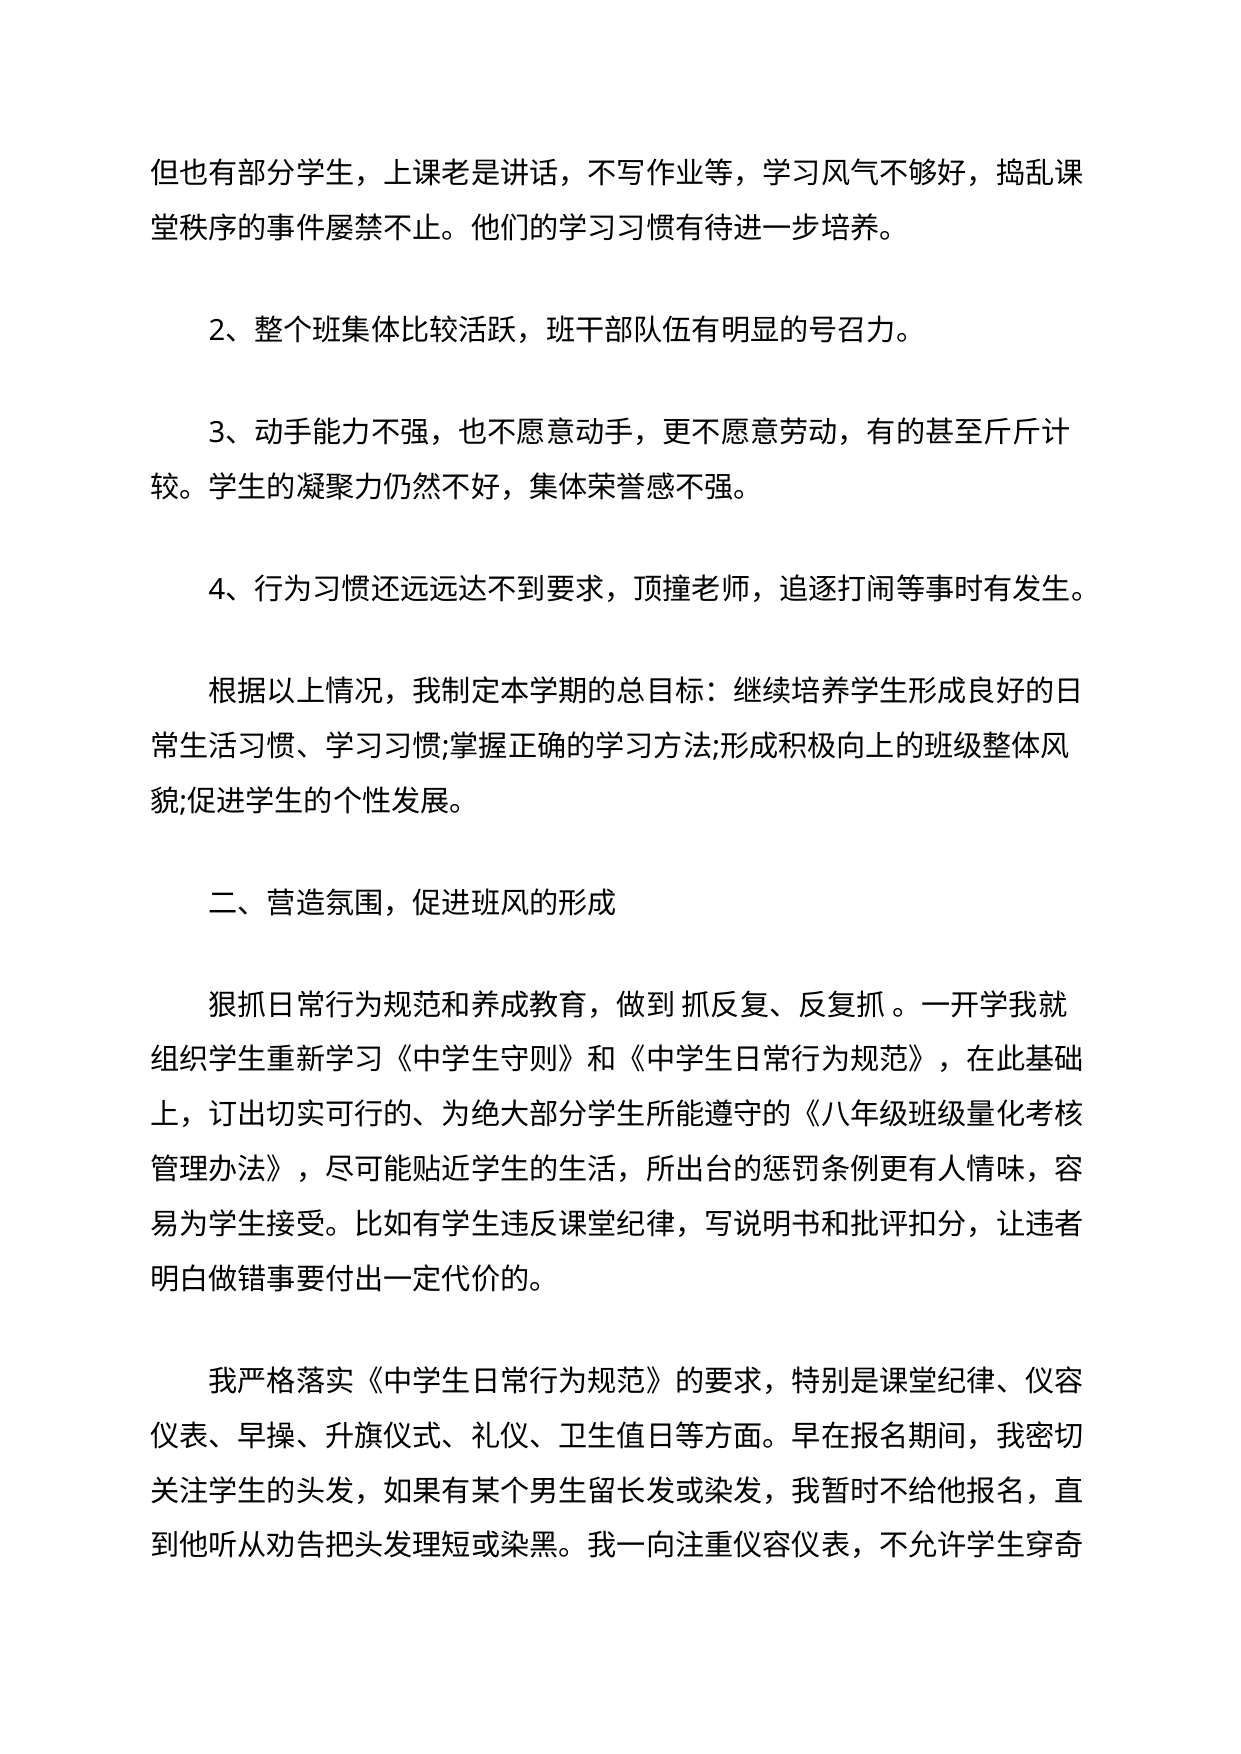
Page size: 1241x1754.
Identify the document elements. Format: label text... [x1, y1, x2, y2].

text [150, 1357, 1090, 1564]
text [150, 150, 1090, 247]
text 狠抓日常行为规范和养成教育，做到 抓反复、反复抓 。一开学我就组织学生重新学习《中学生守则》和《中学生日常行为规范》，在此基础上，订出切实可行的、为绝大部分学生所能遵守的《八年级班级量化考核管理办法》，尽可能贴近学生的生活，所出台的惩罚条例更有人情味，容易为学生接受。比如有学生违反课堂纪律，写说明书和批评扣分，让违者明白做错事要付出一定代价的。 [150, 981, 1090, 1298]
text 2、整个班集体比较活跃，班干部队伍有明显的号召力。 [150, 307, 1090, 349]
text 根据以上情况，我制定本学期的总目标：继续培养学生形成良好的日常生活习惯、学习习惯;掌握正确的学习方法;形成积极向上的班级整体风貌;促进学生的个性发展。 [150, 667, 1090, 820]
text 4、行为习惯还远远达不到要求，顶撞老师，追逐打闹等事时有发生。 [150, 565, 1090, 608]
text 二、营造氛围，促进班风的形成 [150, 879, 1090, 922]
text 3、动手能力不强，也不愿意动手，更不愿意劳动，有的甚至斤斤计较。学生的凝聚力仍然不好，集体荣誉感不强。 [150, 409, 1090, 506]
